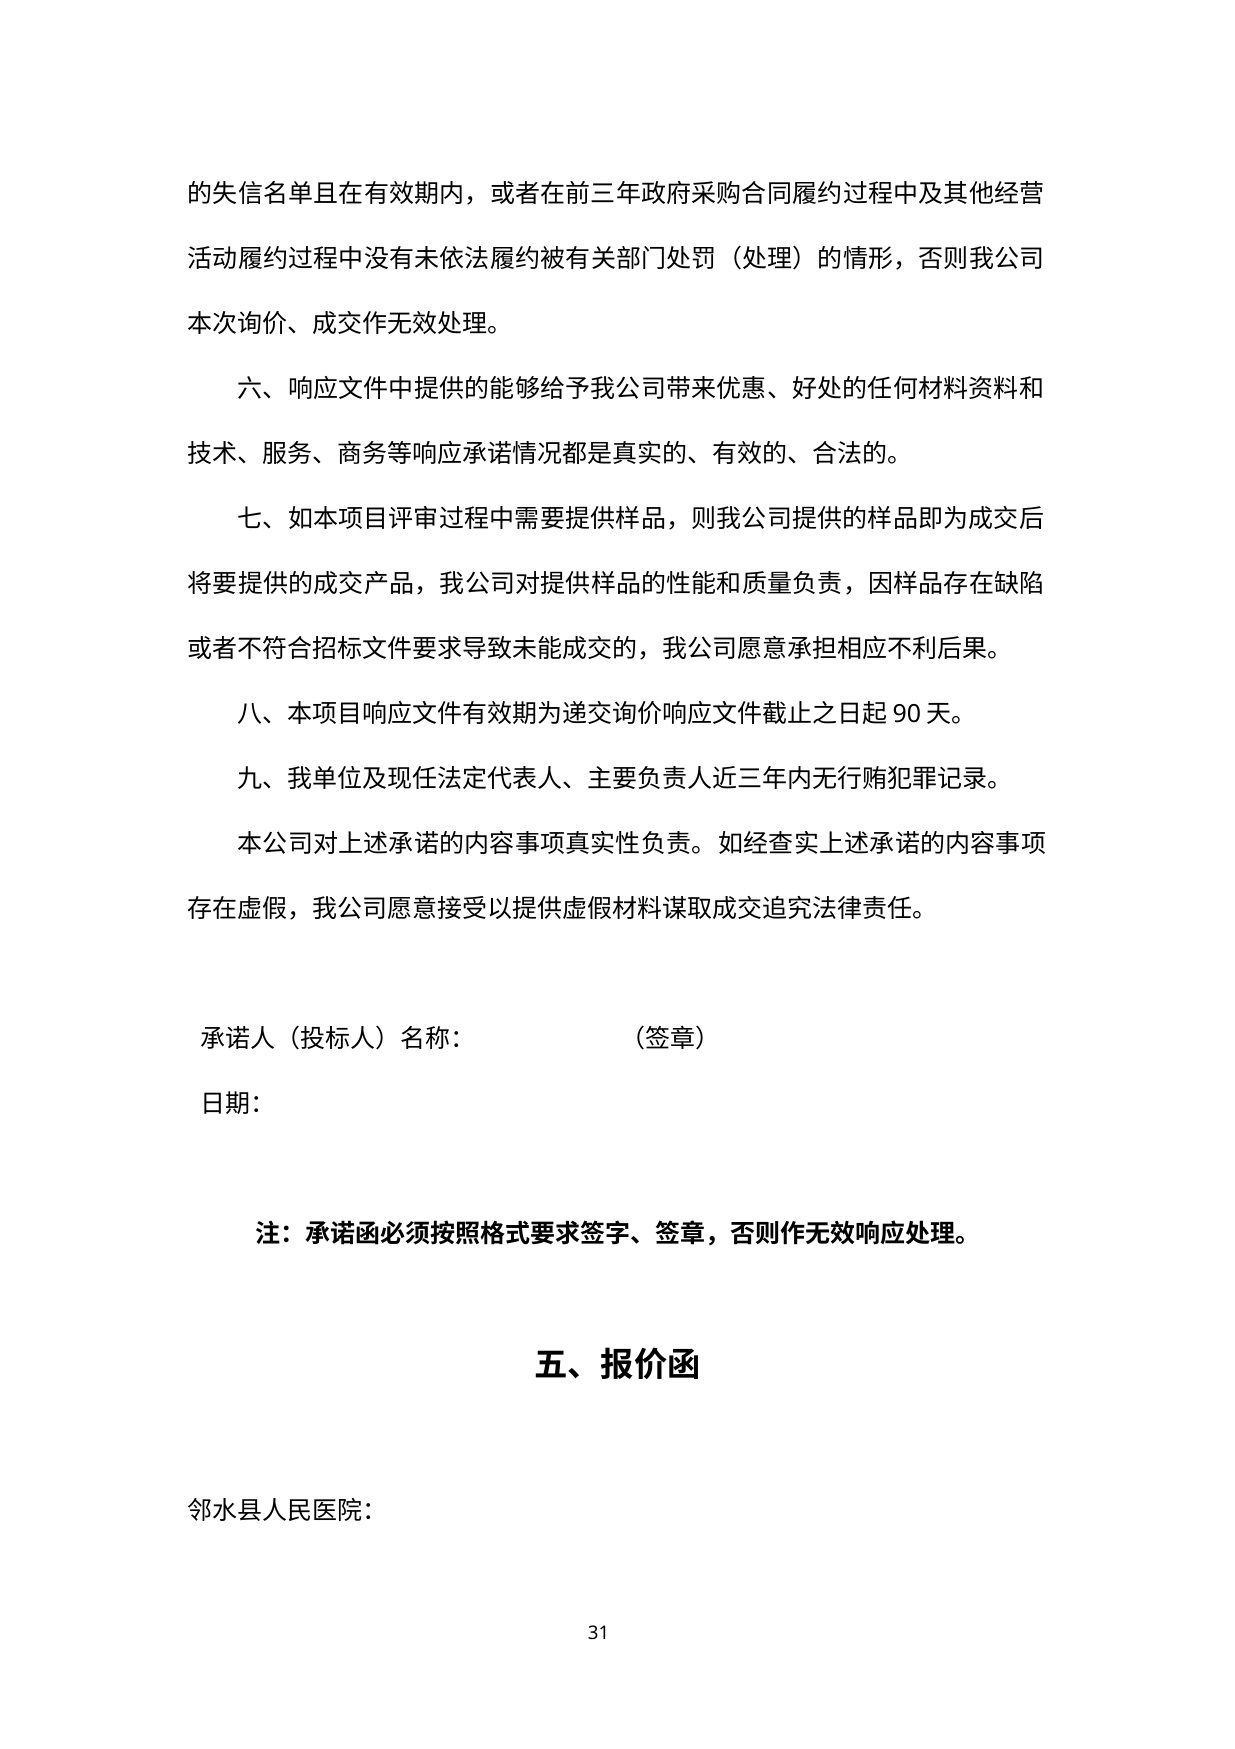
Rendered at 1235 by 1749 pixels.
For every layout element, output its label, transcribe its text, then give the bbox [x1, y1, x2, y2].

text 注：承诺函必须按照格式要求签字、签章，否则作无效响应处理。 [187, 1199, 1047, 1264]
text 承诺人（投标人）名称： （签章） [200, 1004, 1047, 1069]
text 七、如本项目评审过程中需要提供样品，则我公司提供的样品即为成交后将要提供的成交产品，我公司对提供样品的性能和质量负责，因样品存在缺陷或者不符合招标文件要求导致未能成交的，我公司愿意承担相应不利后果。 [187, 484, 1047, 679]
text 邻水县人民医院： [187, 1476, 1047, 1541]
text 六、响应文件中提供的能够给予我公司带来优惠、好处的任何材料资料和技术、服务、商务等响应承诺情况都是真实的、有效的、合法的。 [187, 354, 1047, 484]
text 八、本项目响应文件有效期为递交询价响应文件截止之日起90天。 [187, 679, 1047, 744]
text 日期： [200, 1069, 1047, 1134]
text 本公司对上述承诺的内容事项真实性负责。如经查实上述承诺的内容事项存在虚假，我公司愿意接受以提供虚假材料谋取成交追究法律责任。 [187, 809, 1047, 939]
text 五、报价函 [187, 1329, 1047, 1394]
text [187, 159, 1047, 354]
text 九、我单位及现任法定代表人、主要负责人近三年内无行贿犯罪记录。 [187, 744, 1047, 809]
